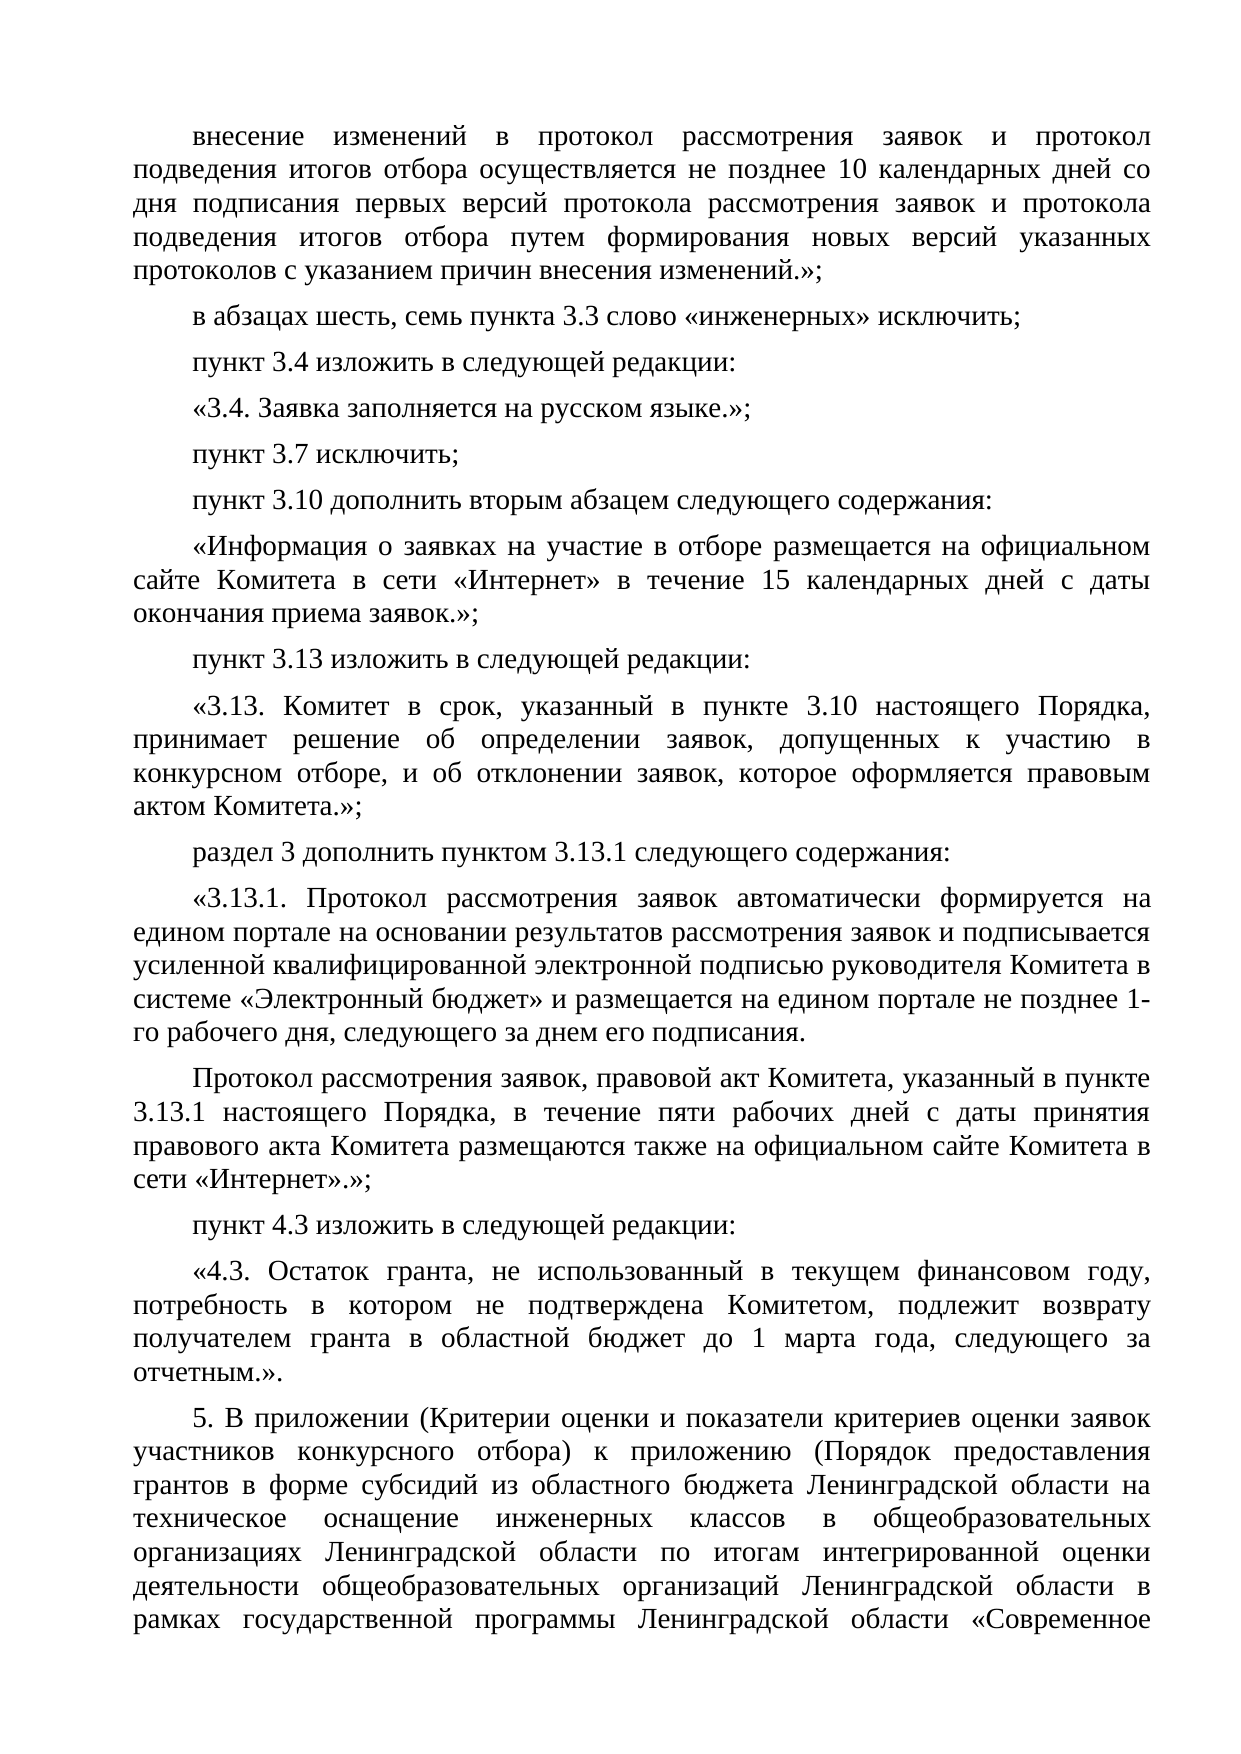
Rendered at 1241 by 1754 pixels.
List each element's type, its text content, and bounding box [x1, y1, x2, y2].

title внесение изменений в протокол рассмотрения заявок и протокол подведения итогов отбора осуществляется не позднее 10 календарных дней со дня подписания первых версий протокола рассмотрения заявок и протокола подведения итогов отбора путем формирования новых версий указанных протоколов с указанием причин внесения изменений.»; [133, 118, 1152, 286]
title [133, 1400, 1152, 1635]
title «4.3. Остаток гранта, не использованный в текущем финансовом году, потребность в котором не подтверждена Комитетом, подлежит возврату получателем гранта в областной бюджет до 1 марта года, следующего за отчетным.». [133, 1253, 1152, 1387]
title пункт 3.4 изложить в следующей редакции: [133, 344, 1152, 378]
title «3.4. Заявка заполняется на русском языке.»; [133, 390, 1152, 424]
title «3.13.1. Протокол рассмотрения заявок автоматически формируется на едином портале на основании результатов рассмотрения заявок и подписывается усиленной квалифицированной электронной подписью руководителя Комитета в системе «Электронный бюджет» и размещается на едином портале не позднее 1-го рабочего дня, следующего за днем его подписания. [133, 880, 1152, 1048]
title пункт 4.3 изложить в следующей редакции: [133, 1207, 1152, 1241]
title пункт 3.10 дополнить вторым абзацем следующего содержания: [133, 482, 1152, 516]
title в абзацах шесть, семь пункта 3.3 слово «инженерных» исключить; [133, 298, 1152, 332]
title раздел 3 дополнить пунктом 3.13.1 следующего содержания: [133, 834, 1152, 868]
title «Информация о заявках на участие в отборе размещается на официальном сайте Комитета в сети «Интернет» в течение 15 календарных дней с даты окончания приема заявок.»; [133, 528, 1152, 629]
title «3.13. Комитет в срок, указанный в пункте 3.10 настоящего Порядка, принимает решение об определении заявок, допущенных к участию в конкурсном отборе, и об отклонении заявок, которое оформляется правовым актом Комитета.»; [133, 688, 1152, 822]
title пункт 3.7 исключить; [133, 436, 1152, 470]
title пункт 3.13 изложить в следующей редакции: [133, 642, 1152, 675]
title Протокол рассмотрения заявок, правовой акт Комитета, указанный в пункте 3.13.1 настоящего Порядка, в течение пяти рабочих дней с даты принятия правового акта Комитета размещаются также на официальном сайте Комитета в сети «Интернет».»; [133, 1061, 1152, 1195]
